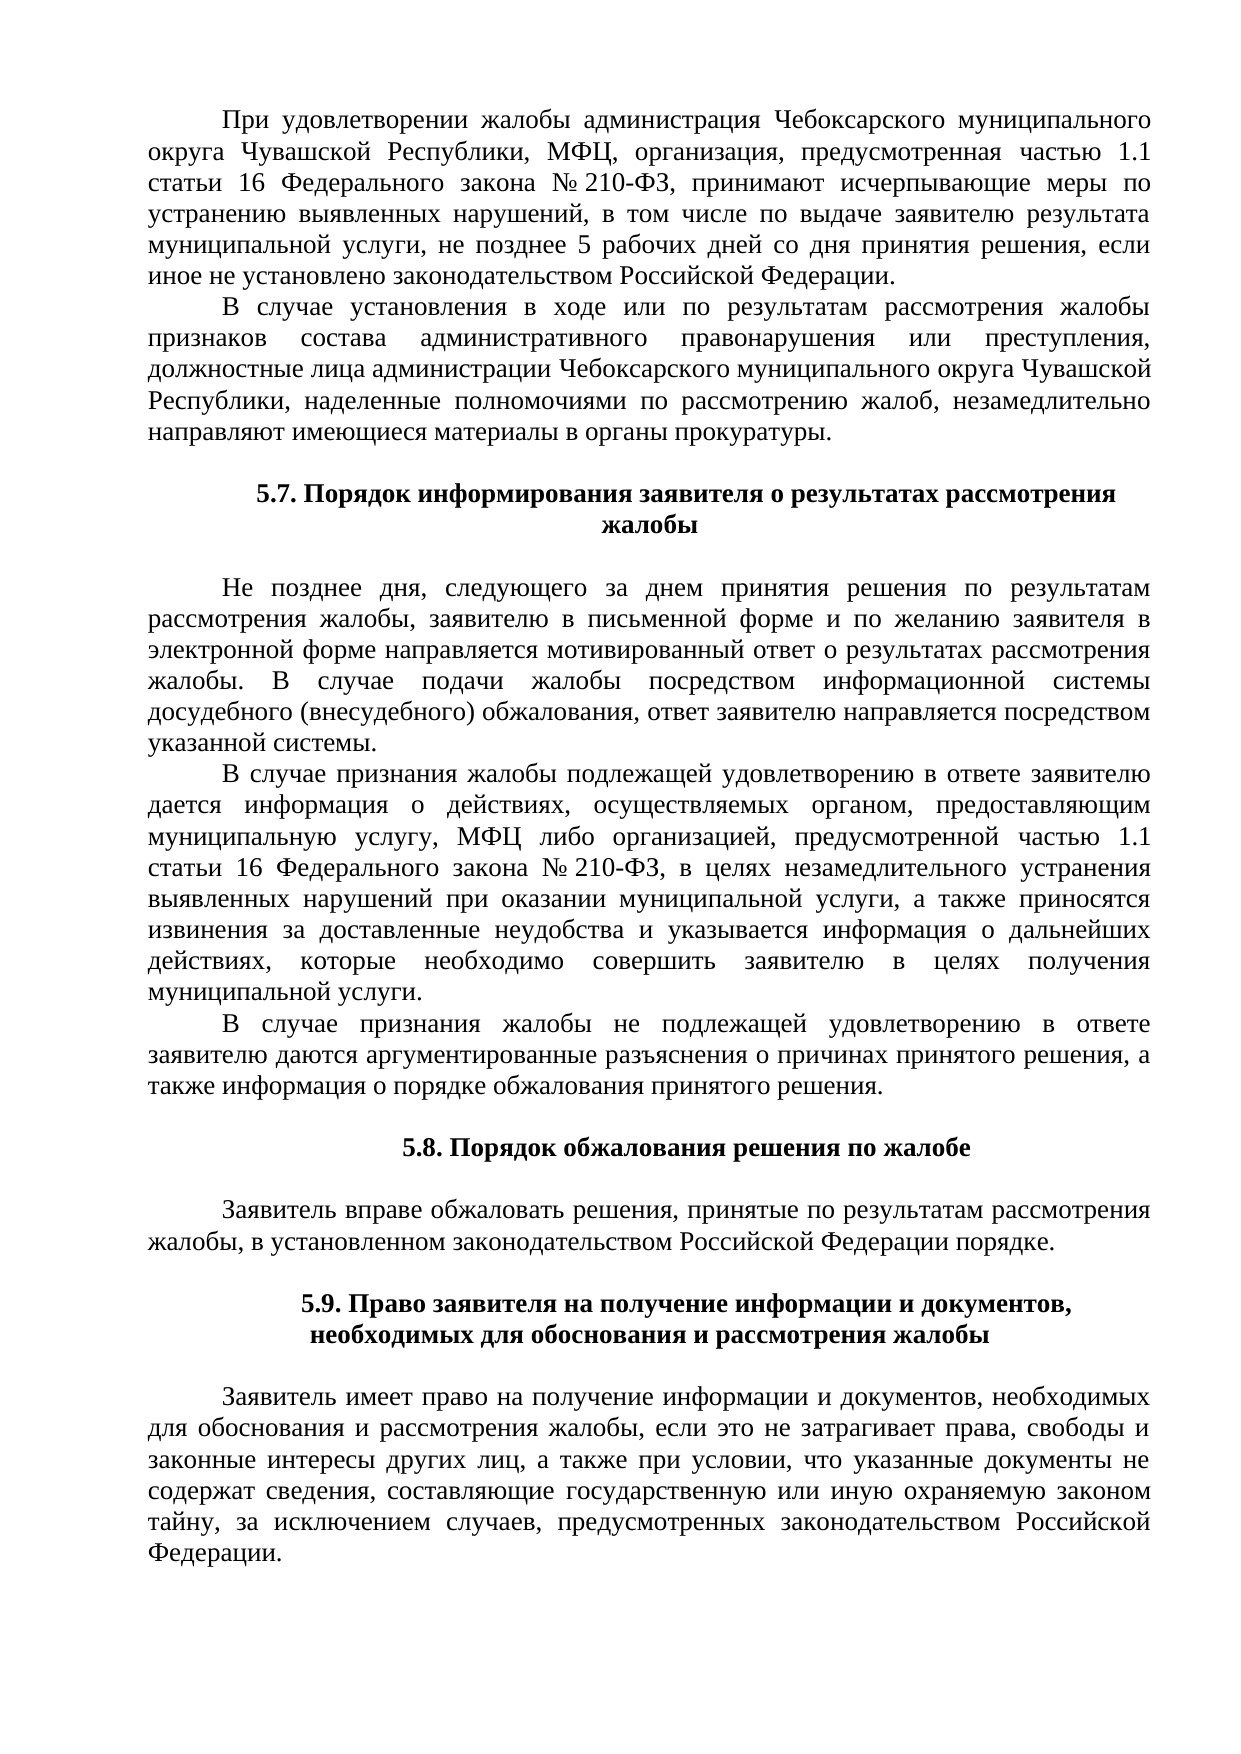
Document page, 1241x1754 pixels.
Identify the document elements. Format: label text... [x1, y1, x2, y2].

text Заявитель вправе обжаловать решения, принятые по результатам рассмотрения жалобы, в установленном законодательством Российской Федерации порядке. [148, 1193, 1152, 1256]
text В случае признания жалобы подлежащей удовлетворению в ответе заявителю дается информация о действиях, осуществляемых органом, предоставляющим муниципальную услугу, МФЦ либо организацией, предусмотренной частью 1.1 статьи 16 Федерального закона № 210-ФЗ, в целях незамедлительного устранения выявленных нарушений при оказании муниципальной услуги, а также приносятся извинения за доставленные неудобства и указывается информация о дальнейших действиях, которые необходимо совершить заявителю в целях получения муниципальной услуги. [148, 757, 1152, 1007]
text 5.8. Порядок обжалования решения по жалобе [148, 1131, 1152, 1162]
text В случае признания жалобы не подлежащей удовлетворению в ответе заявителю даются аргументированные разъяснения о причинах принятого решения, а также информация о порядке обжалования принятого решения. [148, 1007, 1152, 1100]
text Не позднее дня, следующего за днем принятия решения по результатам рассмотрения жалобы, заявителю в письменной форме и по желанию заявителя в электронной форме направляется мотивированный ответ о результатах рассмотрения жалобы. В случае подачи жалобы посредством информационной системы досудебного (внесудебного) обжалования, ответ заявителю направляется посредством указанной системы. [148, 571, 1152, 757]
text В случае установления в ходе или по результатам рассмотрения жалобы признаков состава административного правонарушения или преступления, должностные лица администрации Чебоксарского муниципального округа Чувашской Республики, наделенные полномочиями по рассмотрению жалоб, незамедлительно направляют имеющиеся материалы в органы прокуратуры. [148, 290, 1152, 446]
text 5.9. Право заявителя на получение информации и документов, необходимых для обоснования и рассмотрения жалобы [148, 1287, 1152, 1349]
text 5.7. Порядок информирования заявителя о результатах рассмотрения жалобы [148, 477, 1152, 539]
text Заявитель имеет право на получение информации и документов, необходимых для обоснования и рассмотрения жалобы, если это не затрагивает права, свободы и законные интересы других лиц, а также при условии, что указанные документы не содержат сведения, составляющие государственную или иную охраняемую законом тайну, за исключением случаев, предусмотренных законодательством Российской Федерации. [148, 1380, 1152, 1567]
text При удовлетворении жалобы администрация Чебоксарского муниципального округа Чувашской Республики, МФЦ, организация, предусмотренная частью 1.1 статьи 16 Федерального закона № 210-ФЗ, принимают исчерпывающие меры по устранению выявленных нарушений, в том числе по выдаче заявителю результата муниципальной услуги, не позднее 5 рабочих дней со дня принятия решения, если иное не установлено законодательством Российской Федерации. [148, 103, 1152, 290]
